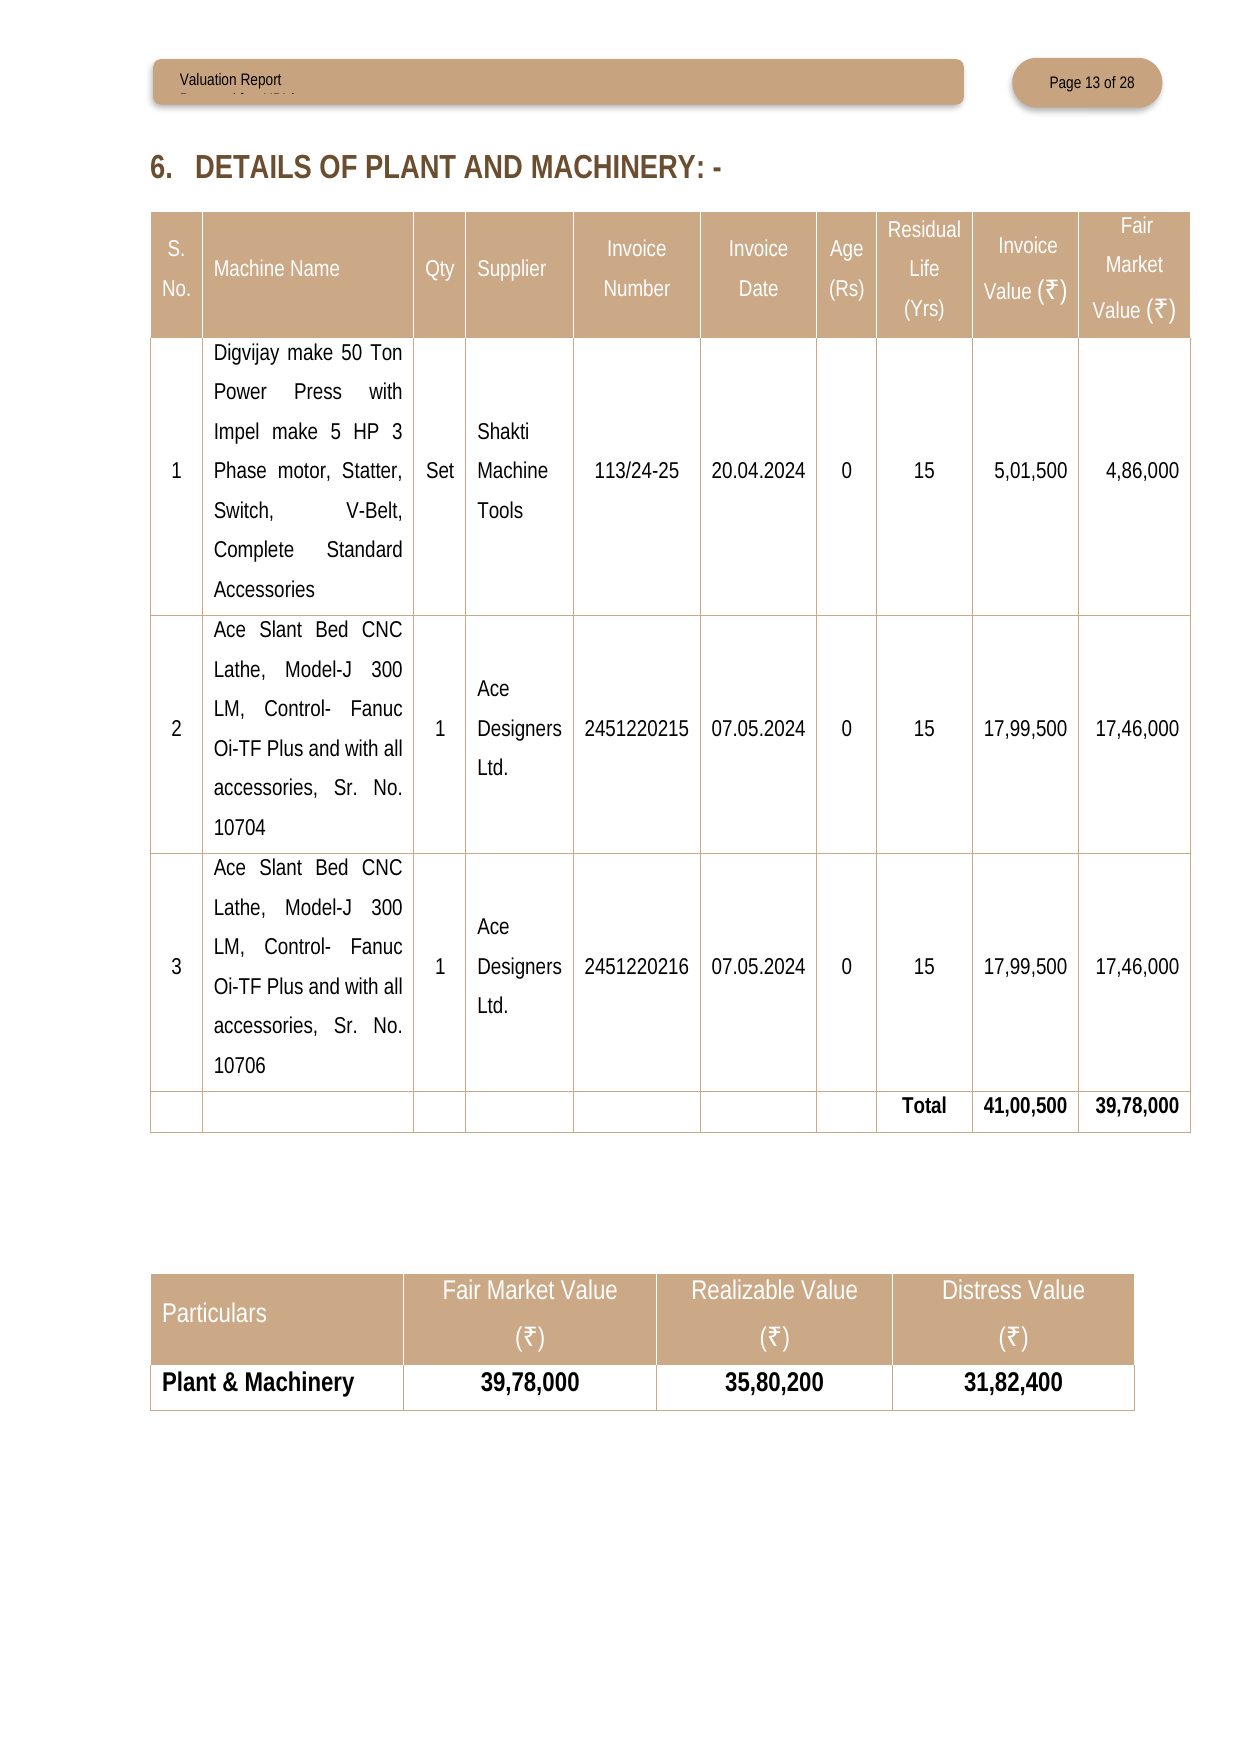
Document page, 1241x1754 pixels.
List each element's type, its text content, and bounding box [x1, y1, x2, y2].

table_cell 31,82,400 [893, 1366, 1134, 1410]
table_cell 39,78,000 [1079, 1092, 1190, 1132]
table_cell 41,00,500 [973, 1092, 1078, 1132]
table_cell 3 [151, 854, 202, 1091]
table_cell [701, 1092, 816, 1132]
table_header Fair Market Value (₹) [1079, 212, 1190, 338]
table_cell Ace Designers Ltd. [466, 616, 573, 853]
table_header Invoice Number [574, 212, 700, 338]
table_cell 15 [877, 616, 972, 853]
table_cell 2451220215 [574, 616, 700, 853]
table_cell Ace Slant Bed CNC Lathe, Model-J 300 LM, Control- Fanuc Oi-TF Plus and with all accessories, Sr. No. 10704 [203, 616, 413, 853]
table_cell 17,46,000 [1079, 854, 1190, 1091]
table_header Age (Rs) [817, 212, 876, 338]
table_cell 15 [877, 339, 972, 615]
table_cell 17,99,500 [973, 616, 1078, 853]
table_cell Plant & Machinery [151, 1366, 403, 1410]
table_cell 2 [151, 616, 202, 853]
table_cell 113/24-25 [574, 339, 700, 615]
table_header Invoice Value (₹) [973, 212, 1078, 338]
table_header Supplier [466, 212, 573, 338]
table_header Invoice Date [701, 212, 816, 338]
table_cell 0 [817, 616, 876, 853]
table_cell [466, 1092, 573, 1132]
table_cell 4,86,000 [1079, 339, 1190, 615]
table_header Machine Name [203, 212, 413, 338]
table_cell Ace Slant Bed CNC Lathe, Model-J 300 LM, Control- Fanuc Oi-TF Plus and with all accessories, Sr. No. 10706 [203, 854, 413, 1091]
table_cell 07.05.2024 [701, 616, 816, 853]
table_cell [414, 1092, 465, 1132]
table_cell 1 [151, 339, 202, 615]
table_cell [817, 1092, 876, 1132]
table_cell Shakti Machine Tools [466, 339, 573, 615]
table_cell 2451220216 [574, 854, 700, 1091]
table_cell [203, 1092, 413, 1132]
table_cell Total [877, 1092, 972, 1132]
table_cell 20.04.2024 [701, 339, 816, 615]
table_cell 0 [817, 339, 876, 615]
table_cell [151, 1092, 202, 1132]
table_cell 35,80,200 [657, 1366, 892, 1410]
table_cell 17,99,500 [973, 854, 1078, 1091]
table_cell 15 [877, 854, 972, 1091]
table_cell 07.05.2024 [701, 854, 816, 1091]
table_cell 39,78,000 [404, 1366, 656, 1410]
table_cell 17,46,000 [1079, 616, 1190, 853]
table_header Qty [414, 212, 465, 338]
table_cell 1 [414, 854, 465, 1091]
table_header Distress Value (₹) [893, 1274, 1134, 1365]
table_cell 0 [817, 854, 876, 1091]
table_cell Digvijay make 50 Ton Power Press with Impel make 5 HP 3 Phase motor, Statter, Switch, V-Belt, Complete Standard Accessories [203, 339, 413, 615]
table_header Fair Market Value (₹) [404, 1274, 656, 1365]
table_header S. No. [151, 212, 202, 338]
table_cell Set [414, 339, 465, 615]
subtitle DETAILS OF PLANT AND MACHINERY: - [150, 148, 1090, 186]
table_cell Ace Designers Ltd. [466, 854, 573, 1091]
table_cell [574, 1092, 700, 1132]
table_header Particulars [151, 1274, 403, 1365]
table_cell 1 [414, 616, 465, 853]
table_header Realizable Value (₹) [657, 1274, 892, 1365]
table_cell 5,01,500 [973, 339, 1078, 615]
table_header Residual Life (Yrs) [877, 212, 972, 338]
